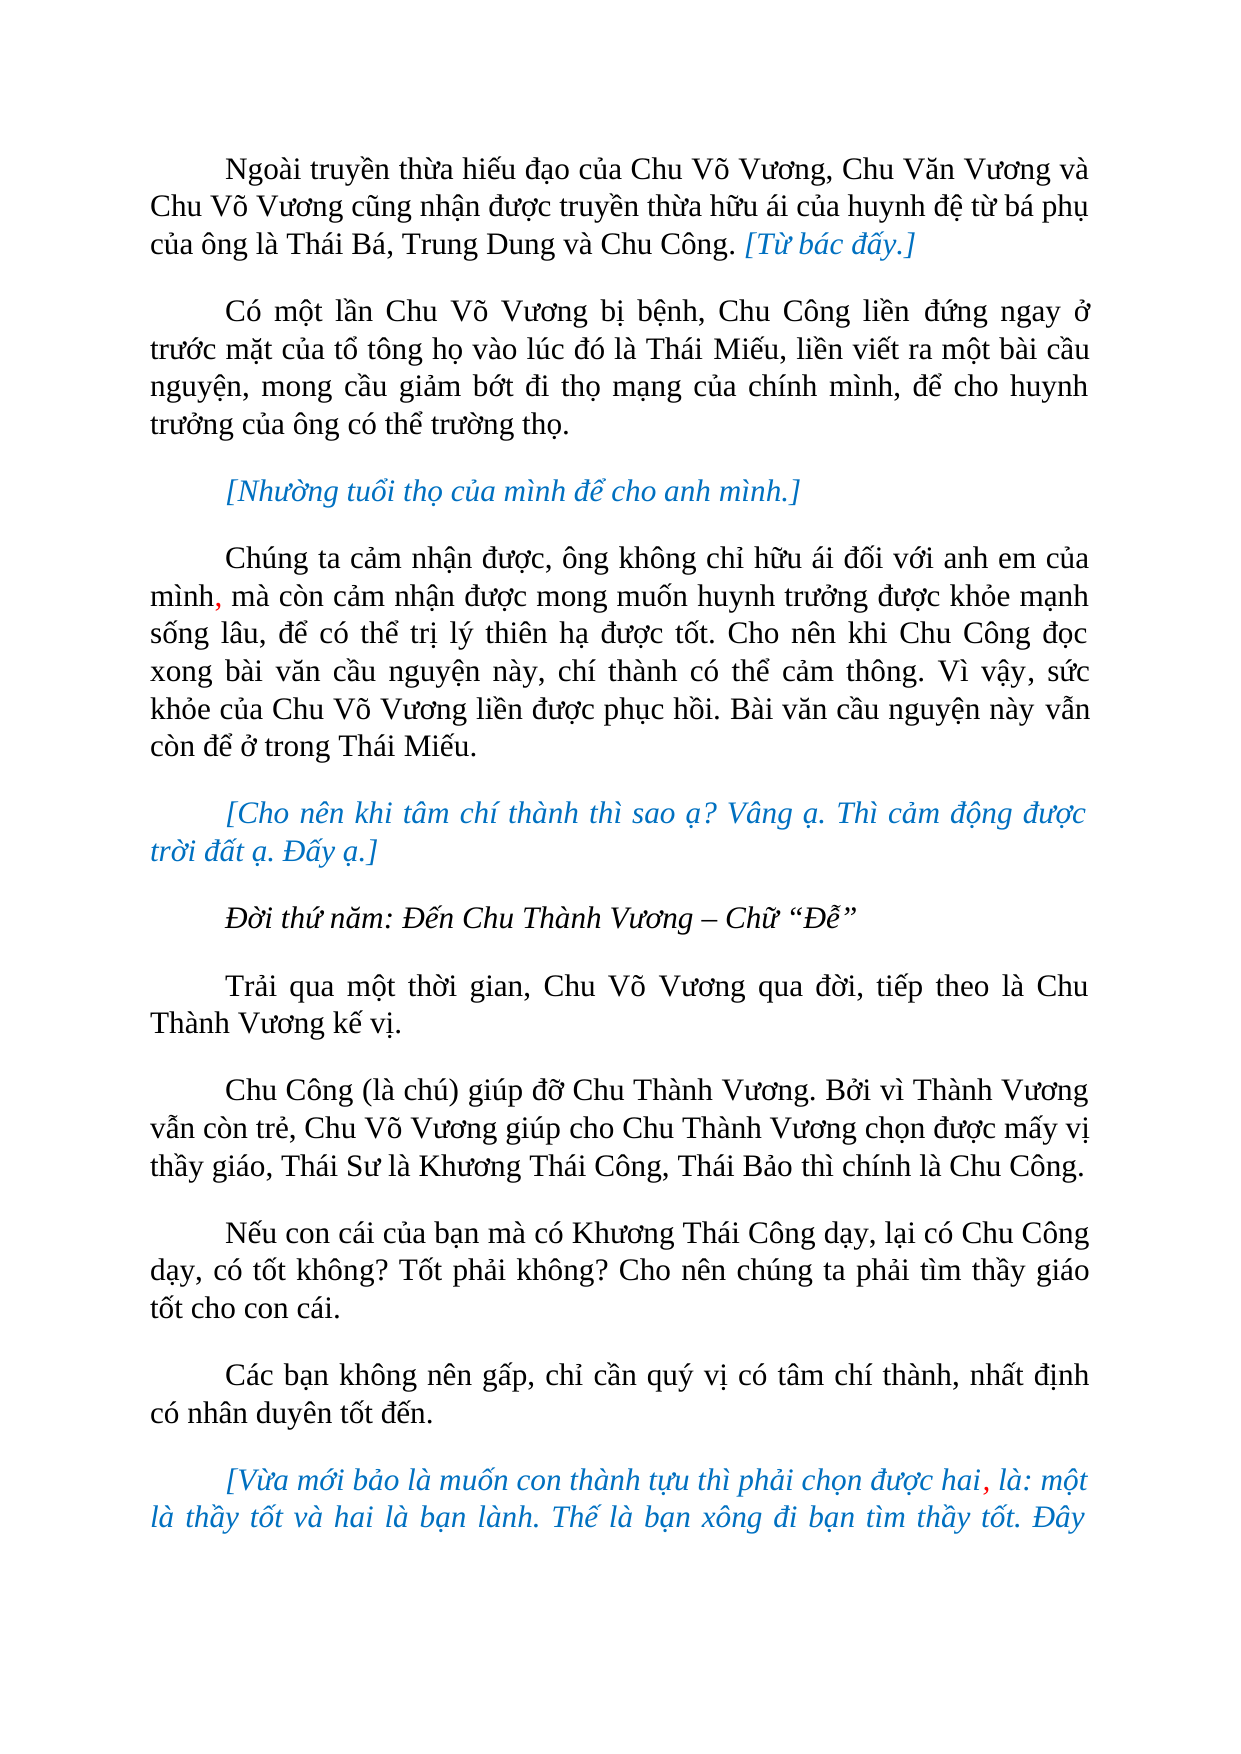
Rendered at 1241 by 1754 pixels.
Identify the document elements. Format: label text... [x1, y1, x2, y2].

text [Nhường tuổi thọ của mình để cho anh mình.] [150, 472, 1090, 508]
text Ngoài truyền thừa hiếu đạo của Chu Võ Vương, Chu Văn Vương và Chu Võ Vương cũng nhận được truyền thừa hữu ái của huynh đệ từ bá phụ của ông là Thái Bá, Trung Dung và Chu Công. [Từ bác đấy.] [150, 150, 1090, 261]
text Chu Công (là chú) giúp đỡ Chu Thành Vương. Bởi vì Thành Vương vẫn còn trẻ, Chu Võ Vương giúp cho Chu Thành Vương chọn được mấy vị thầy giáo, Thái Sư là Khương Thái Công, Thái Bảo thì chính là Chu Công. [150, 1072, 1090, 1183]
text Nếu con cái của bạn mà có Khương Thái Công dạy, lại có Chu Công dạy, có tốt không? Tốt phải không? Cho nên chúng ta phải tìm thầy giáo tốt cho con cái. [150, 1214, 1090, 1325]
subtitle Đời thứ năm: Đến Chu Thành Vương – Chữ “Đễ” [150, 899, 1090, 935]
text Các bạn không nên gấp, chỉ cần quý vị có tâm chí thành, nhất định có nhân duyên tốt đến. [150, 1356, 1090, 1430]
text [Cho nên khi tâm chí thành thì sao ạ? Vâng ạ. Thì cảm động được trời đất ạ. Đấy ạ.] [150, 794, 1090, 868]
text Có một lần Chu Võ Vương bị bệnh, Chu Công liền đứng ngay ở trước mặt của tổ tông họ vào lúc đó là Thái Miếu, liền viết ra một bài cầu nguyện, mong cầu giảm bớt đi thọ mạng của chính mình, để cho huynh trưởng của ông có thể trường thọ. [150, 292, 1090, 441]
text Chúng ta cảm nhận được, ông không chỉ hữu ái đối với anh em của mình, mà còn cảm nhận được mong muốn huynh trưởng được khỏe mạnh sống lâu, để có thể trị lý thiên hạ được tốt. Cho nên khi Chu Công đọc xong bài văn cầu nguyện này, chí thành có thể cảm thông. Vì vậy, sức khỏe của Chu Võ Vương liền được phục hồi. Bài văn cầu nguyện này vẫn còn để ở trong Thái Miếu. [150, 539, 1090, 764]
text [150, 1461, 1090, 1534]
text Trải qua một thời gian, Chu Võ Vương qua đời, tiếp theo là Chu Thành Vương kế vị. [150, 967, 1090, 1041]
